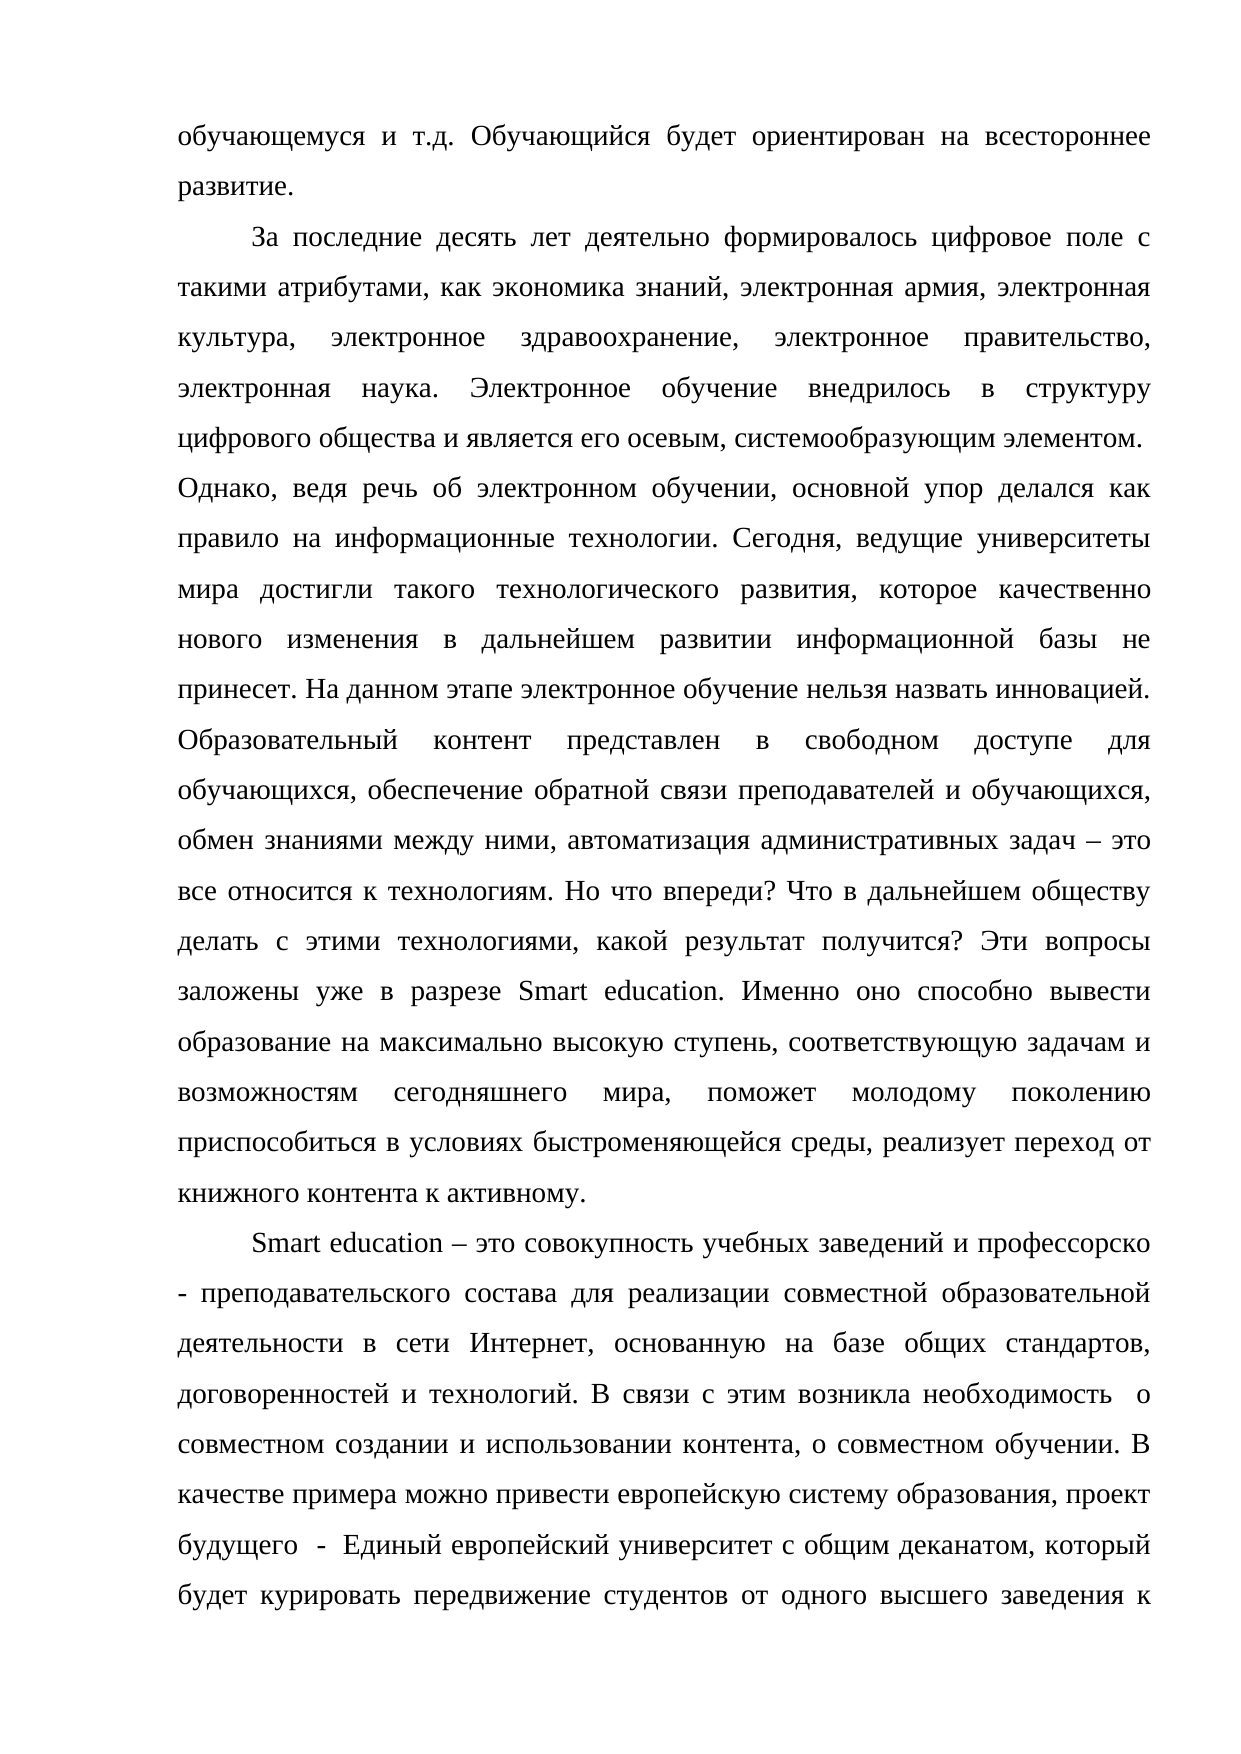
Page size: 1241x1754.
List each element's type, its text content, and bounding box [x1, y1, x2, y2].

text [177, 118, 1152, 202]
text За последние десять лет деятельно формировалось цифровое поле с такими атрибутами, как экономика знаний, электронная армия, электронная культура, электронное здравоохранение, электронное правительство, электронная наука. Электронное обучение внедрилось в структуру цифрового общества и является его осевым, системообразующим элементом. Однако, ведя речь об электронном обучении, основной упор делался как правило на информационные технологии. Сегодня, ведущие университеты мира достигли такого технологического развития, которое качественно нового изменения в дальнейшем развитии информационной базы не принесет. На данном этапе электронное обучение нельзя назвать инновацией. Образовательный контент представлен в свободном доступе для обучающихся, обеспечение обратной связи преподавателей и обучающихся, обмен знаниями между ними, автоматизация административных задач – это все относится к технологиям. Но что впереди? Что в дальнейшем обществу делать с этими технологиями, какой результат получится? Эти вопросы заложены уже в разрезе Smart education. Именно оно способно вывести образование на максимально высокую ступень, соответствующую задачам и возможностям сегодняшнего мира, поможет молодому поколению приспособиться в условиях быстроменяющейся среды, реализует переход от книжного контента к активному. [177, 219, 1152, 1208]
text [177, 1225, 1152, 1611]
